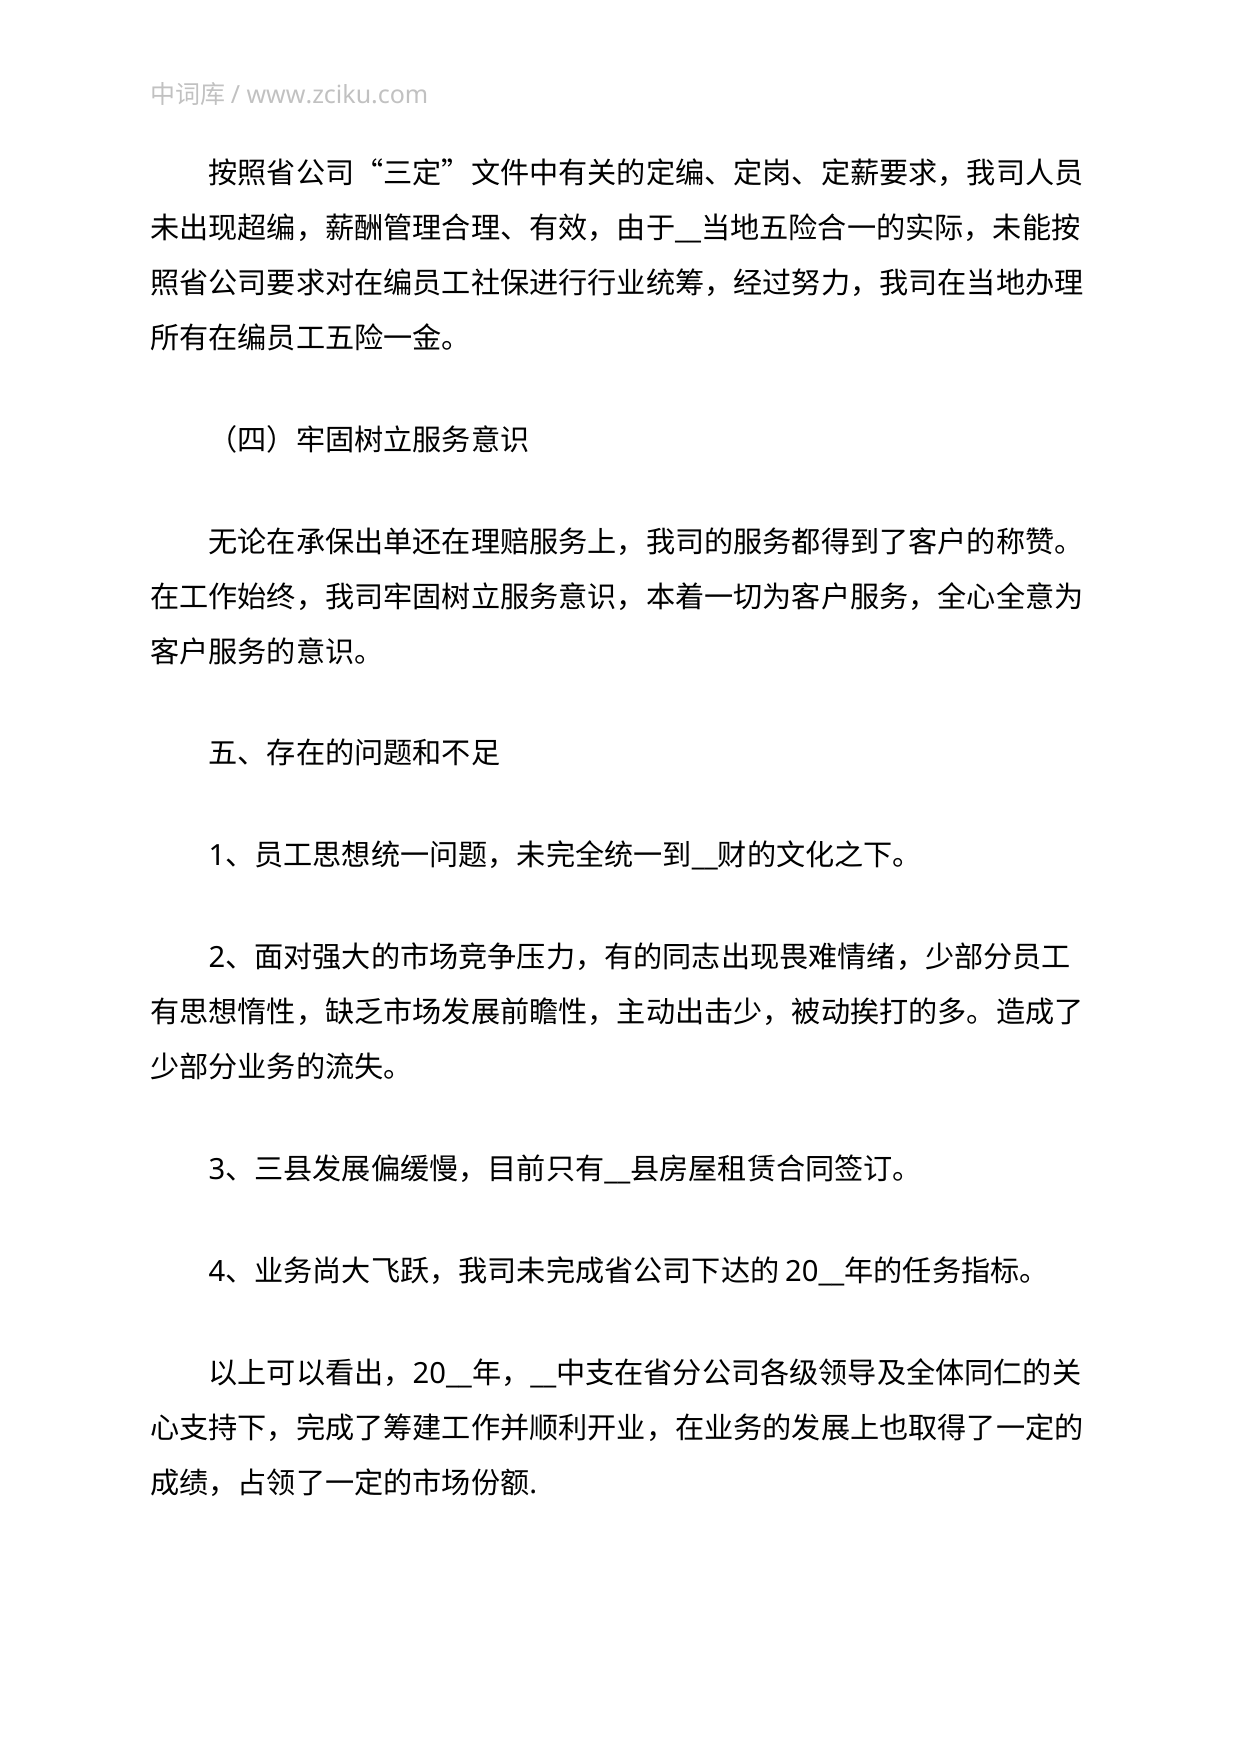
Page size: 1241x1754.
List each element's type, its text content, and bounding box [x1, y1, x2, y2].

text 1、员工思想统一问题，未完全统一到__财的文化之下。 [150, 832, 1090, 874]
text 五、存在的问题和不足 [150, 730, 1090, 772]
text 无论在承保出单还在理赔服务上，我司的服务都得到了客户的称赞。在工作始终，我司牢固树立服务意识，本着一切为客户服务，全心全意为客户服务的意识。 [150, 518, 1090, 670]
text 2、面对强大的市场竞争压力，有的同志出现畏难情绪，少部分员工有思想惰性，缺乏市场发展前瞻性，主动出击少，被动挨打的多。造成了少部分业务的流失。 [150, 934, 1090, 1086]
text 3、三县发展偏缓慢，目前只有__县房屋租赁合同签订。 [150, 1145, 1090, 1188]
text 4、业务尚大飞跃，我司未完成省公司下达的20__年的任务指标。 [150, 1247, 1090, 1290]
text 以上可以看出，20__年，__中支在省分公司各级领导及全体同仁的关心支持下，完成了筹建工作并顺利开业，在业务的发展上也取得了一定的成绩，占领了一定的市场份额. [150, 1349, 1090, 1502]
text （四）牢固树立服务意识 [150, 417, 1090, 459]
text 按照省公司“三定”文件中有关的定编、定岗、定薪要求，我司人员未出现超编，薪酬管理合理、有效，由于__当地五险合一的实际，未能按照省公司要求对在编员工社保进行行业统筹，经过努力，我司在当地办理所有在编员工五险一金。 [150, 150, 1090, 357]
